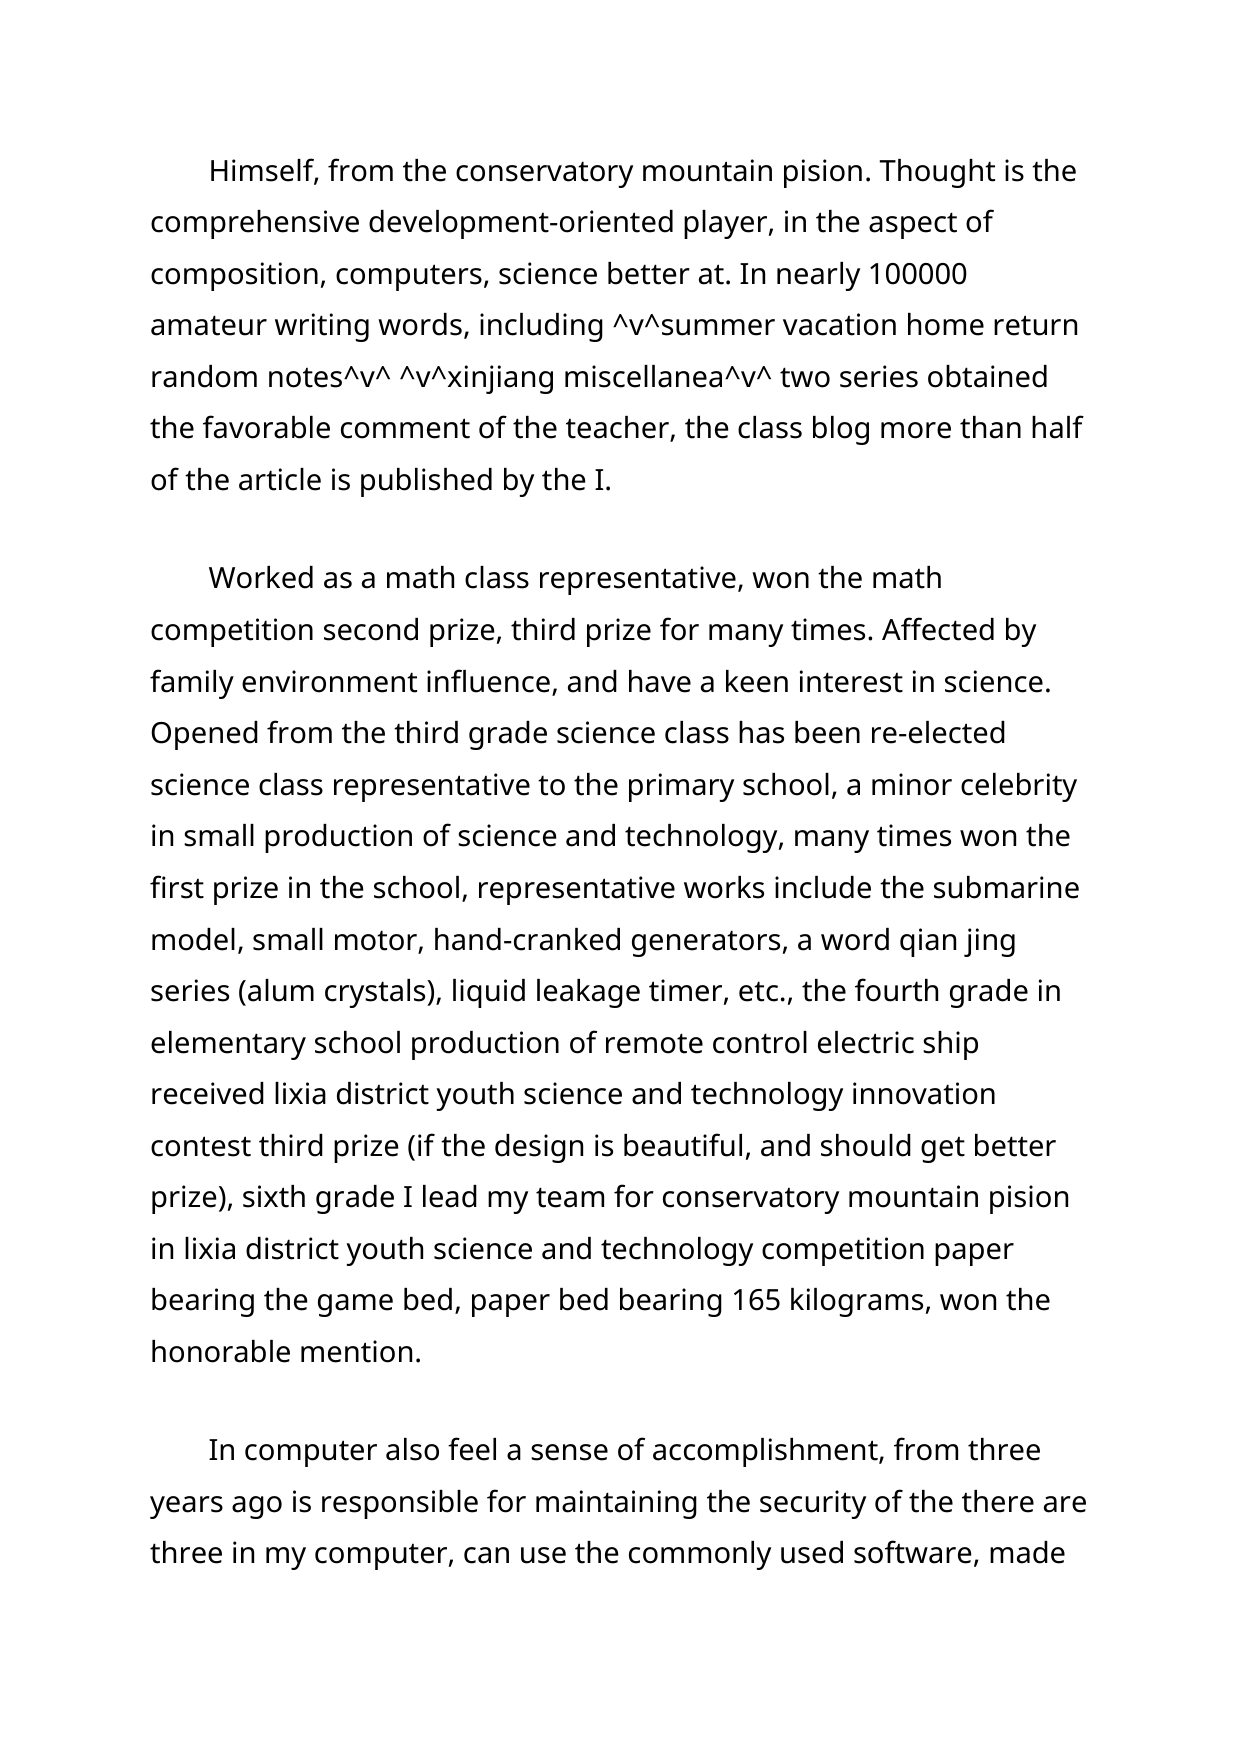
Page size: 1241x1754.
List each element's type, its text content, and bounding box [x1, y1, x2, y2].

text Worked as a math class representative, won the math competition second prize, third prize for many times. Affected by family environment influence, and have a keen interest in science. Opened from the third grade science class has been re-elected science class representative to the primary school, a minor celebrity in small production of science and technology, many times won the first prize in the school, representative works include the submarine model, small motor, hand-cranked generators, a word qian jing series (alum crystals), liquid leakage timer, etc., the fourth grade in elementary school production of remote control electric ship received lixia district youth science and technology innovation contest third prize (if the design is beautiful, and should get better prize), sixth grade I lead my team for conservatory mountain pision in lixia district youth science and technology competition paper bearing the game bed, paper bed bearing 165 kilograms, won the honorable mention. [150, 558, 1090, 1371]
text Himself, from the conservatory mountain pision. Thought is the comprehensive development-oriented player, in the aspect of composition, computers, science better at. In nearly 100000 amateur writing words, including ^v^summer vacation home return random notes^v^ ^v^xinjiang miscellanea^v^ two series obtained the favorable comment of the teacher, the class blog more than half of the article is published by the I. [150, 150, 1090, 499]
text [150, 1430, 1090, 1572]
